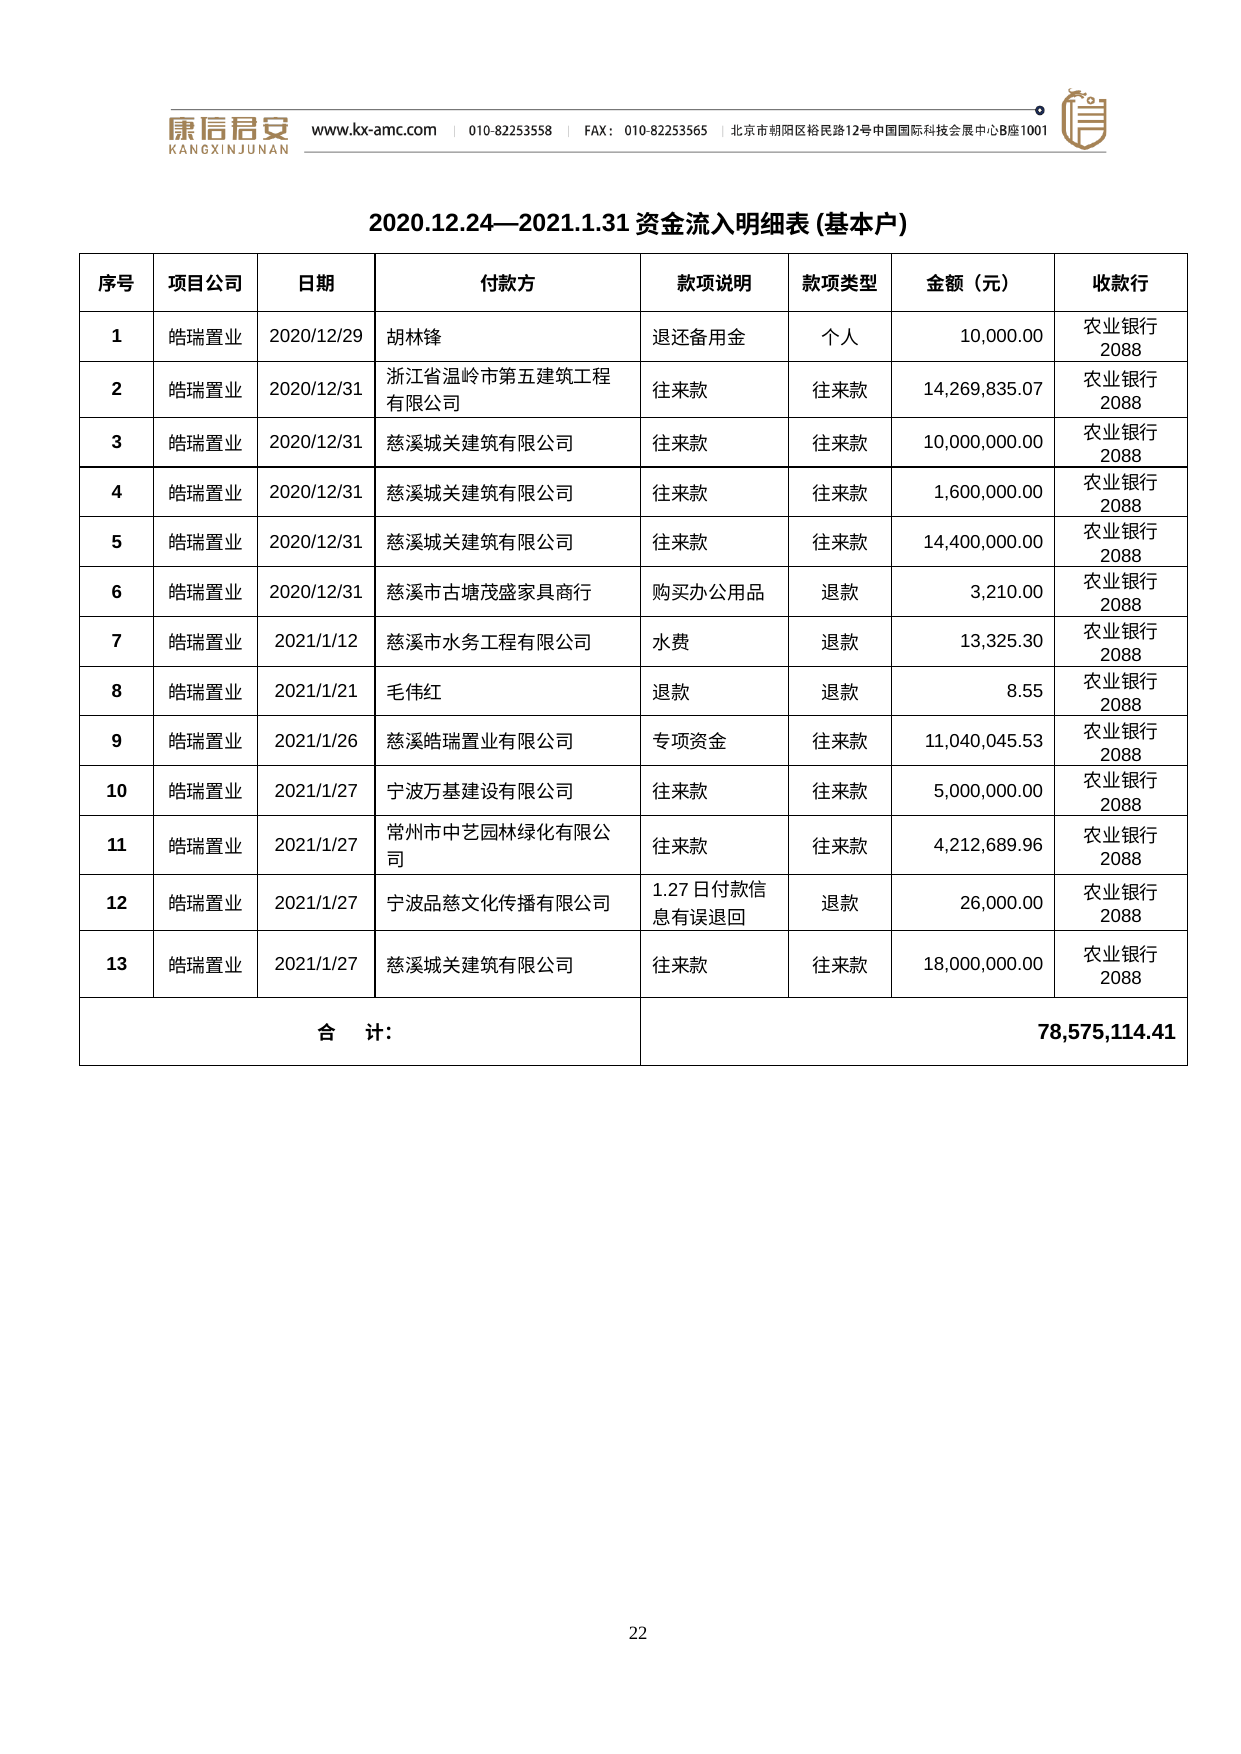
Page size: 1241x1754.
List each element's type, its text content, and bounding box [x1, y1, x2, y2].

picture [169, 88, 1107, 154]
table_cell 往来款 [641, 517, 788, 566]
table_cell 8 [80, 667, 153, 715]
table_cell 往来款 [641, 418, 788, 466]
table_cell 2021/1/21 [258, 667, 374, 715]
table_cell 退款 [789, 617, 891, 666]
table_cell 农业银行2088 [1055, 766, 1187, 815]
table_cell 13 [80, 931, 153, 997]
table_cell 往来款 [641, 468, 788, 516]
table_header 付款方 [376, 254, 640, 311]
table_cell 往来款 [641, 362, 788, 417]
table_cell 往来款 [789, 931, 891, 997]
table_cell 12 [80, 875, 153, 930]
table_cell 2020/12/31 [258, 567, 374, 616]
table_cell 往来款 [789, 418, 891, 466]
table_cell 2020/12/31 [258, 468, 374, 516]
table_cell 合 计： [80, 998, 640, 1065]
table_cell 农业银行2088 [1055, 362, 1187, 417]
table_header 日期 [258, 254, 374, 311]
table_header 款项类型 [789, 254, 891, 311]
table_cell 5 [80, 517, 153, 566]
table_cell 2021/1/26 [258, 716, 374, 765]
table_cell 皓瑞置业 [154, 567, 257, 616]
table_cell 慈溪城关建筑有限公司 [376, 418, 640, 466]
table_cell 皓瑞置业 [154, 517, 257, 566]
table_cell 5,000,000.00 [892, 766, 1054, 815]
table_cell 2021/1/27 [258, 816, 374, 874]
table_cell 4,212,689.96 [892, 816, 1054, 874]
table_cell 皓瑞置业 [154, 362, 257, 417]
table_cell 农业银行2088 [1055, 312, 1187, 361]
table_cell 个人 [789, 312, 891, 361]
table_cell 14,269,835.07 [892, 362, 1054, 417]
table_cell 2 [80, 362, 153, 417]
table_cell 皓瑞置业 [154, 617, 257, 666]
table_cell 皓瑞置业 [154, 875, 257, 930]
table_cell 1,600,000.00 [892, 468, 1054, 516]
table_cell 宁波品慈文化传播有限公司 [376, 875, 640, 930]
table_cell 农业银行2088 [1055, 875, 1187, 930]
table_cell 皓瑞置业 [154, 766, 257, 815]
table_cell 往来款 [789, 517, 891, 566]
table_cell 往来款 [641, 766, 788, 815]
table_cell 往来款 [789, 716, 891, 765]
table_cell 7 [80, 617, 153, 666]
table_cell 往来款 [789, 816, 891, 874]
table_cell 慈溪市古塘茂盛家具商行 [376, 567, 640, 616]
table_header 序号 [80, 254, 153, 311]
table_cell 农业银行2088 [1055, 468, 1187, 516]
table_cell 农业银行2088 [1055, 567, 1187, 616]
table_cell 慈溪城关建筑有限公司 [376, 468, 640, 516]
table_cell 2021/1/27 [258, 766, 374, 815]
table_cell 皓瑞置业 [154, 667, 257, 715]
table_cell 26,000.00 [892, 875, 1054, 930]
table_cell 往来款 [789, 362, 891, 417]
table_cell 退还备用金 [641, 312, 788, 361]
table_header 项目公司 [154, 254, 257, 311]
table_header 款项说明 [641, 254, 788, 311]
table_cell 慈溪城关建筑有限公司 [376, 931, 640, 997]
table_cell 皓瑞置业 [154, 931, 257, 997]
table_cell 9 [80, 716, 153, 765]
table_cell 10,000.00 [892, 312, 1054, 361]
table_cell 10 [80, 766, 153, 815]
table_cell 往来款 [789, 766, 891, 815]
table_cell 11 [80, 816, 153, 874]
table_cell 2020/12/31 [258, 418, 374, 466]
table_cell 3,210.00 [892, 567, 1054, 616]
table_cell 农业银行2088 [1055, 931, 1187, 997]
table_cell 农业银行2088 [1055, 418, 1187, 466]
table_cell 皓瑞置业 [154, 312, 257, 361]
table_cell 浙江省温岭市第五建筑工程有限公司 [376, 362, 640, 417]
table_cell 慈溪皓瑞置业有限公司 [376, 716, 640, 765]
table_cell 1.27日付款信息有误退回 [641, 875, 788, 930]
table_cell 往来款 [641, 816, 788, 874]
table_cell 常州市中艺园林绿化有限公司 [376, 816, 640, 874]
table_cell 2020/12/29 [258, 312, 374, 361]
table_cell 退款 [641, 667, 788, 715]
table_cell 慈溪城关建筑有限公司 [376, 517, 640, 566]
table_cell 退款 [789, 875, 891, 930]
table_cell 皓瑞置业 [154, 716, 257, 765]
table_cell 8.55 [892, 667, 1054, 715]
table_cell 退款 [789, 667, 891, 715]
table_cell 农业银行2088 [1055, 617, 1187, 666]
table_cell 2020/12/31 [258, 517, 374, 566]
table_cell 皓瑞置业 [154, 468, 257, 516]
table_cell 78,575,114.41 [641, 998, 1187, 1065]
table_cell 专项资金 [641, 716, 788, 765]
table_cell 水费 [641, 617, 788, 666]
table_cell 皓瑞置业 [154, 418, 257, 466]
table_header 金额（元） [892, 254, 1054, 311]
table_cell 18,000,000.00 [892, 931, 1054, 997]
table_cell 4 [80, 468, 153, 516]
table_cell 农业银行2088 [1055, 716, 1187, 765]
table_cell 胡林锋 [376, 312, 640, 361]
table_cell 1 [80, 312, 153, 361]
text 2020.12.24—2021.1.31资金流入明细表 (基本户) [153, 204, 1122, 241]
table_cell 2020/12/31 [258, 362, 374, 417]
table_cell 11,040,045.53 [892, 716, 1054, 765]
table_cell 6 [80, 567, 153, 616]
table_cell 往来款 [789, 468, 891, 516]
table_cell 慈溪市水务工程有限公司 [376, 617, 640, 666]
table_cell 皓瑞置业 [154, 816, 257, 874]
table_cell 毛伟红 [376, 667, 640, 715]
table_cell 宁波万基建设有限公司 [376, 766, 640, 815]
table_cell 13,325.30 [892, 617, 1054, 666]
table_cell 14,400,000.00 [892, 517, 1054, 566]
table_cell 2021/1/27 [258, 931, 374, 997]
table_cell 农业银行2088 [1055, 816, 1187, 874]
table_cell 10,000,000.00 [892, 418, 1054, 466]
table_cell 2021/1/12 [258, 617, 374, 666]
table_cell 3 [80, 418, 153, 466]
table_cell 农业银行2088 [1055, 667, 1187, 715]
table_header 收款行 [1055, 254, 1187, 311]
table_cell 退款 [789, 567, 891, 616]
table_cell 农业银行2088 [1055, 517, 1187, 566]
table_cell 2021/1/27 [258, 875, 374, 930]
table_cell 往来款 [641, 931, 788, 997]
table_cell 购买办公用品 [641, 567, 788, 616]
